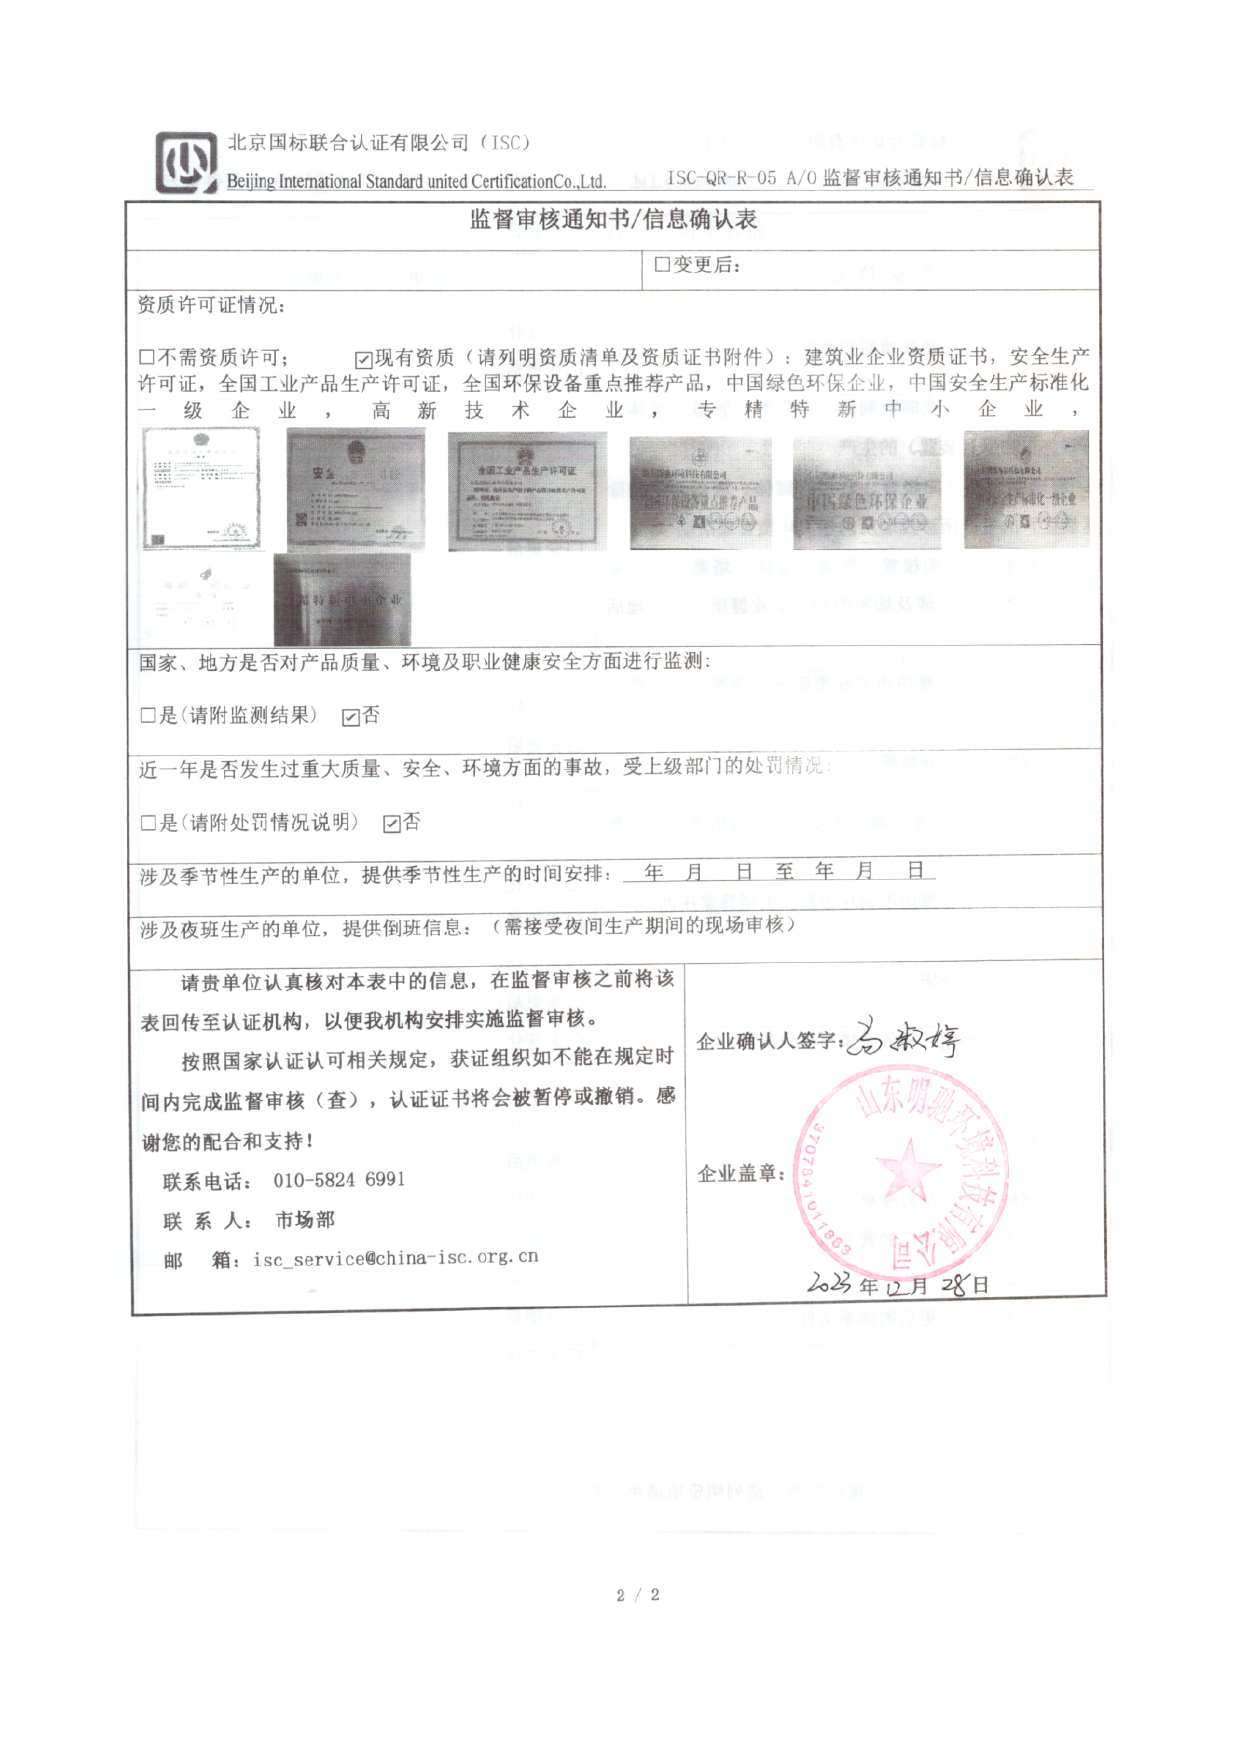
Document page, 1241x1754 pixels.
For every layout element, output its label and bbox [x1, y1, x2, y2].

picture [18, 66, 1200, 1693]
